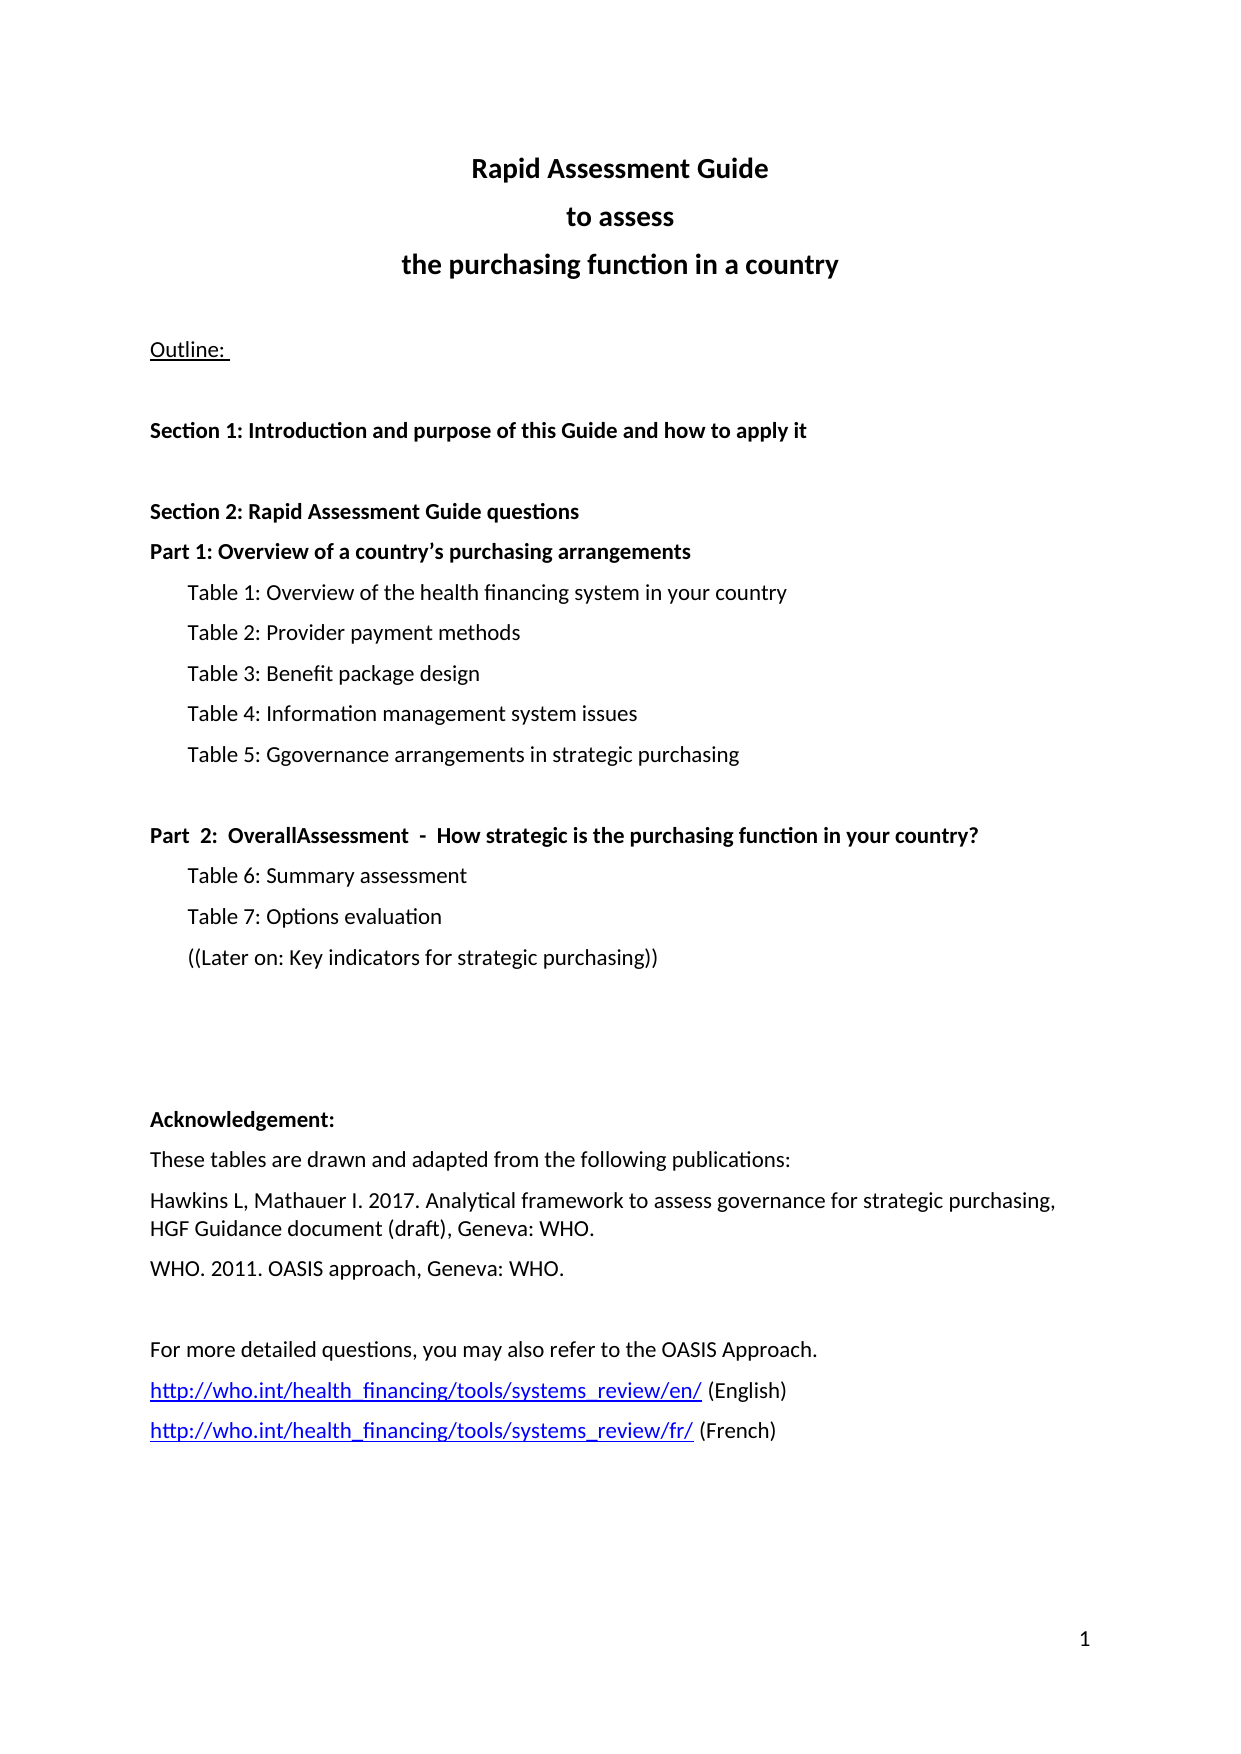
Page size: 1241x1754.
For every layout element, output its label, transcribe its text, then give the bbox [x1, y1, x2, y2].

text Table 6: Summary assessment [187, 862, 1090, 890]
text the purchasing function in a country [150, 246, 1090, 282]
text Acknowledgement: [150, 1105, 1090, 1133]
text Outline: [150, 335, 1090, 363]
text Table 7: Options evaluation [187, 902, 1090, 930]
text WHO. 2011. OASIS approach, Geneva: WHO. [150, 1254, 1090, 1282]
text Table 5: Ggovernance arrangements in strategic purchasing [187, 740, 1090, 768]
text Section 2: Rapid Assessment Guide questions [150, 497, 1090, 525]
text http://who.int/health_financing/tools/systems_review/en/ (English) [150, 1376, 1090, 1404]
text Table 4: Information management system issues [187, 699, 1090, 728]
text Table 1: Overview of the health financing system in your country [187, 578, 1090, 606]
text Part 2: OverallAssessment - How strategic is the purchasing function in your country? [150, 821, 1090, 849]
text Hawkins L, Mathauer I. 2017. Analytical framework to assess governance for strategic purchasing, HGF Guidance document (draft), Geneva: WHO. [150, 1186, 1090, 1242]
text These tables are drawn and adapted from the following publications: [150, 1145, 1090, 1173]
text Table 2: Provider payment methods [187, 618, 1090, 647]
text Rapid Assessment Guide [150, 150, 1090, 186]
text to assess [150, 198, 1090, 234]
text Part 1: Overview of a country’s purchasing arrangements [150, 537, 1090, 566]
text ((Later on: Key indicators for strategic purchasing)) [150, 943, 1090, 971]
text Table 3: Benefit package design [187, 659, 1090, 687]
text Section 1: Introduction and purpose of this Guide and how to apply it [150, 416, 1090, 444]
text http://who.int/health_financing/tools/systems_review/fr/ (French) [150, 1416, 1090, 1444]
text For more detailed questions, you may also refer to the OASIS Approach. [150, 1335, 1090, 1363]
